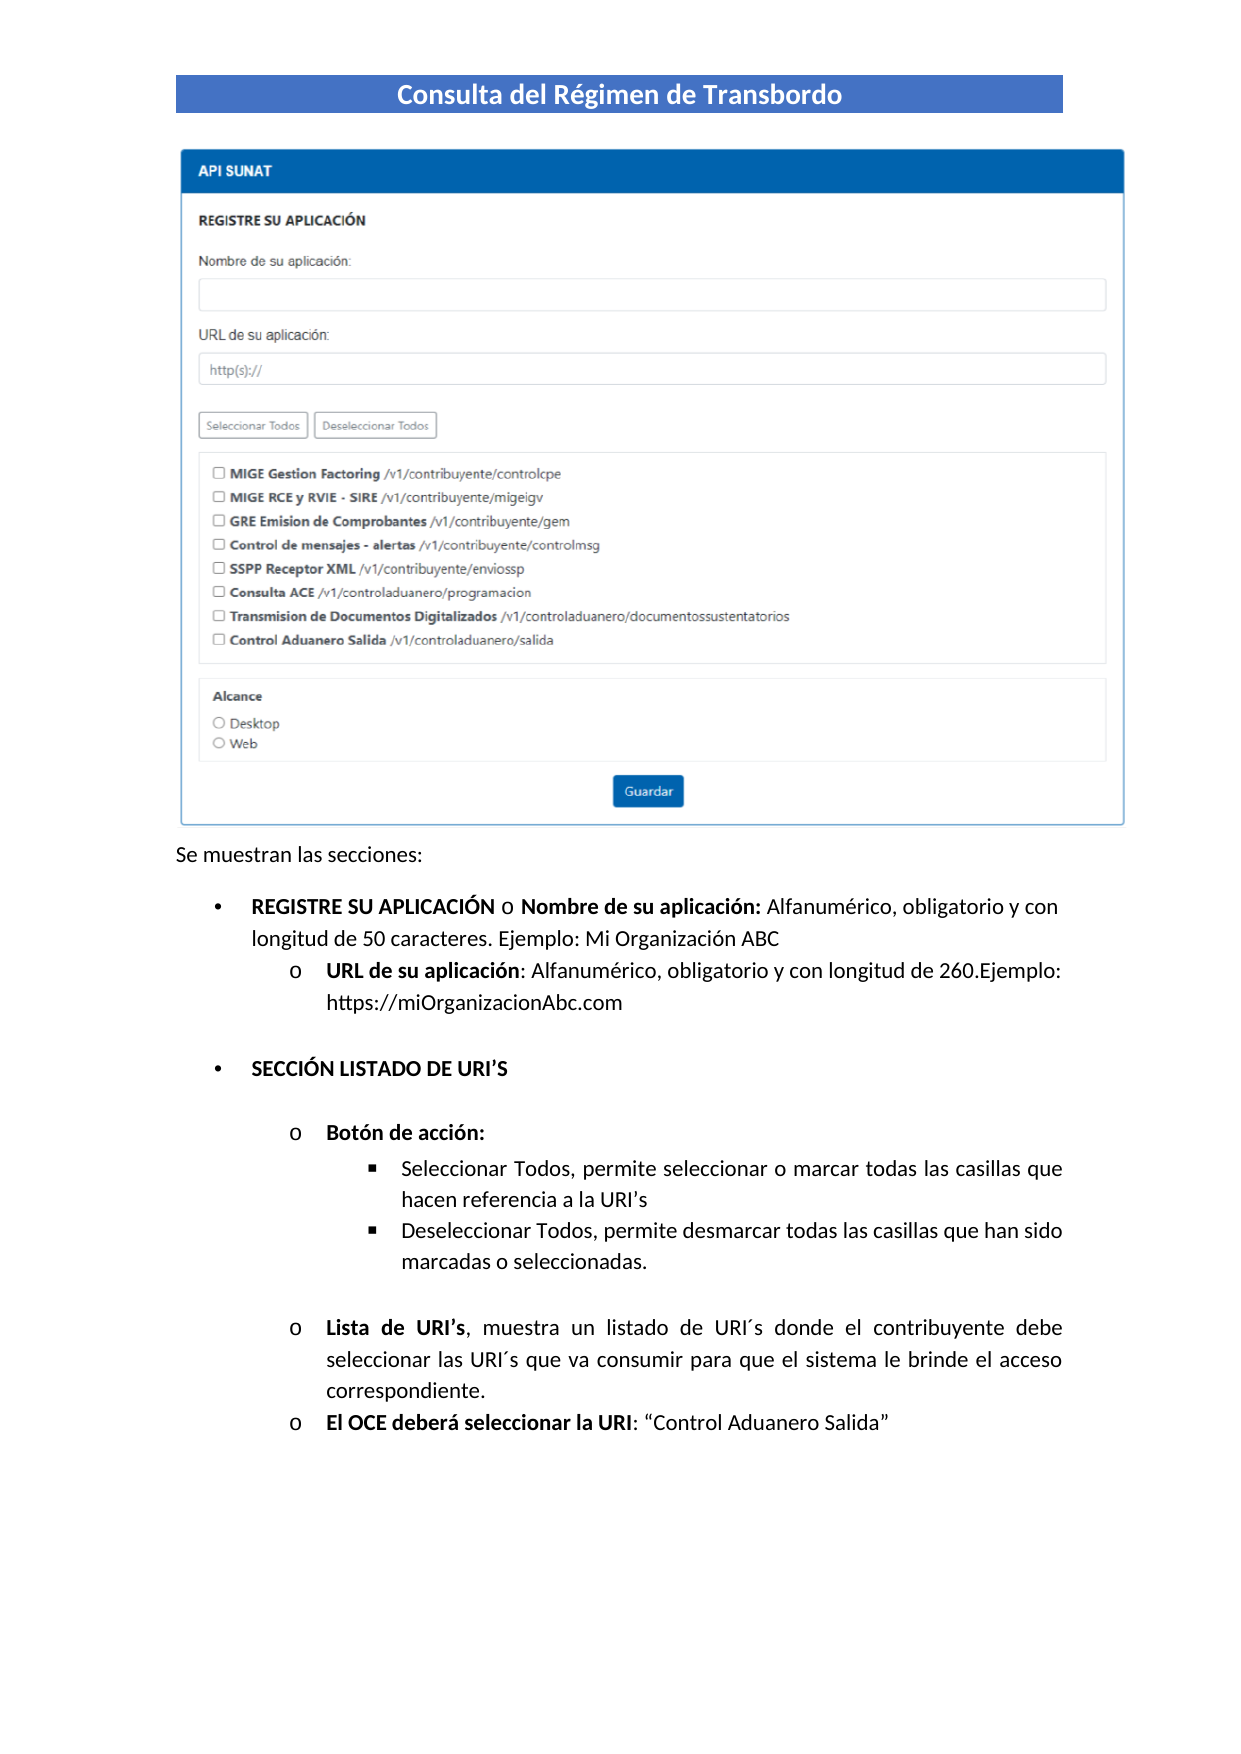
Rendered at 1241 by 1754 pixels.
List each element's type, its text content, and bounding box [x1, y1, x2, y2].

list Botón de acción: [288, 1118, 1064, 1147]
text https://miOrganizacionAbc.com [326, 988, 1064, 1016]
list URL de su aplicación: Alfanumérico, obligatorio y con longitud de 260.Ejemplo: [288, 956, 1064, 985]
text Se muestran las secciones: [176, 840, 1064, 868]
picture [177, 145, 1127, 828]
list El OCE deberá seleccionar la URI: “Control Aduanero Salida” [288, 1408, 1064, 1437]
list Lista de URI’s, muestra un listado de URI´s donde el contribuyente debe seleccionar las URI´s que va consumir para que el sistema le brinde el acceso correspondiente. [288, 1313, 1064, 1404]
list Seleccionar Todos, permite seleccionar o marcar todas las casillas que hacen referencia a la URI’s [363, 1154, 1064, 1213]
list REGISTRE SU APLICACIÓN o Nombre de su aplicación: Alfanumérico, obligatorio y con longitud de 50 caracteres. Ejemplo: Mi Organización ABC [214, 892, 1126, 952]
list SECCIÓN LISTADO DE URI’S [214, 1054, 1126, 1082]
list Deseleccionar Todos, permite desmarcar todas las casillas que han sido marcadas o seleccionadas. [363, 1216, 1064, 1276]
